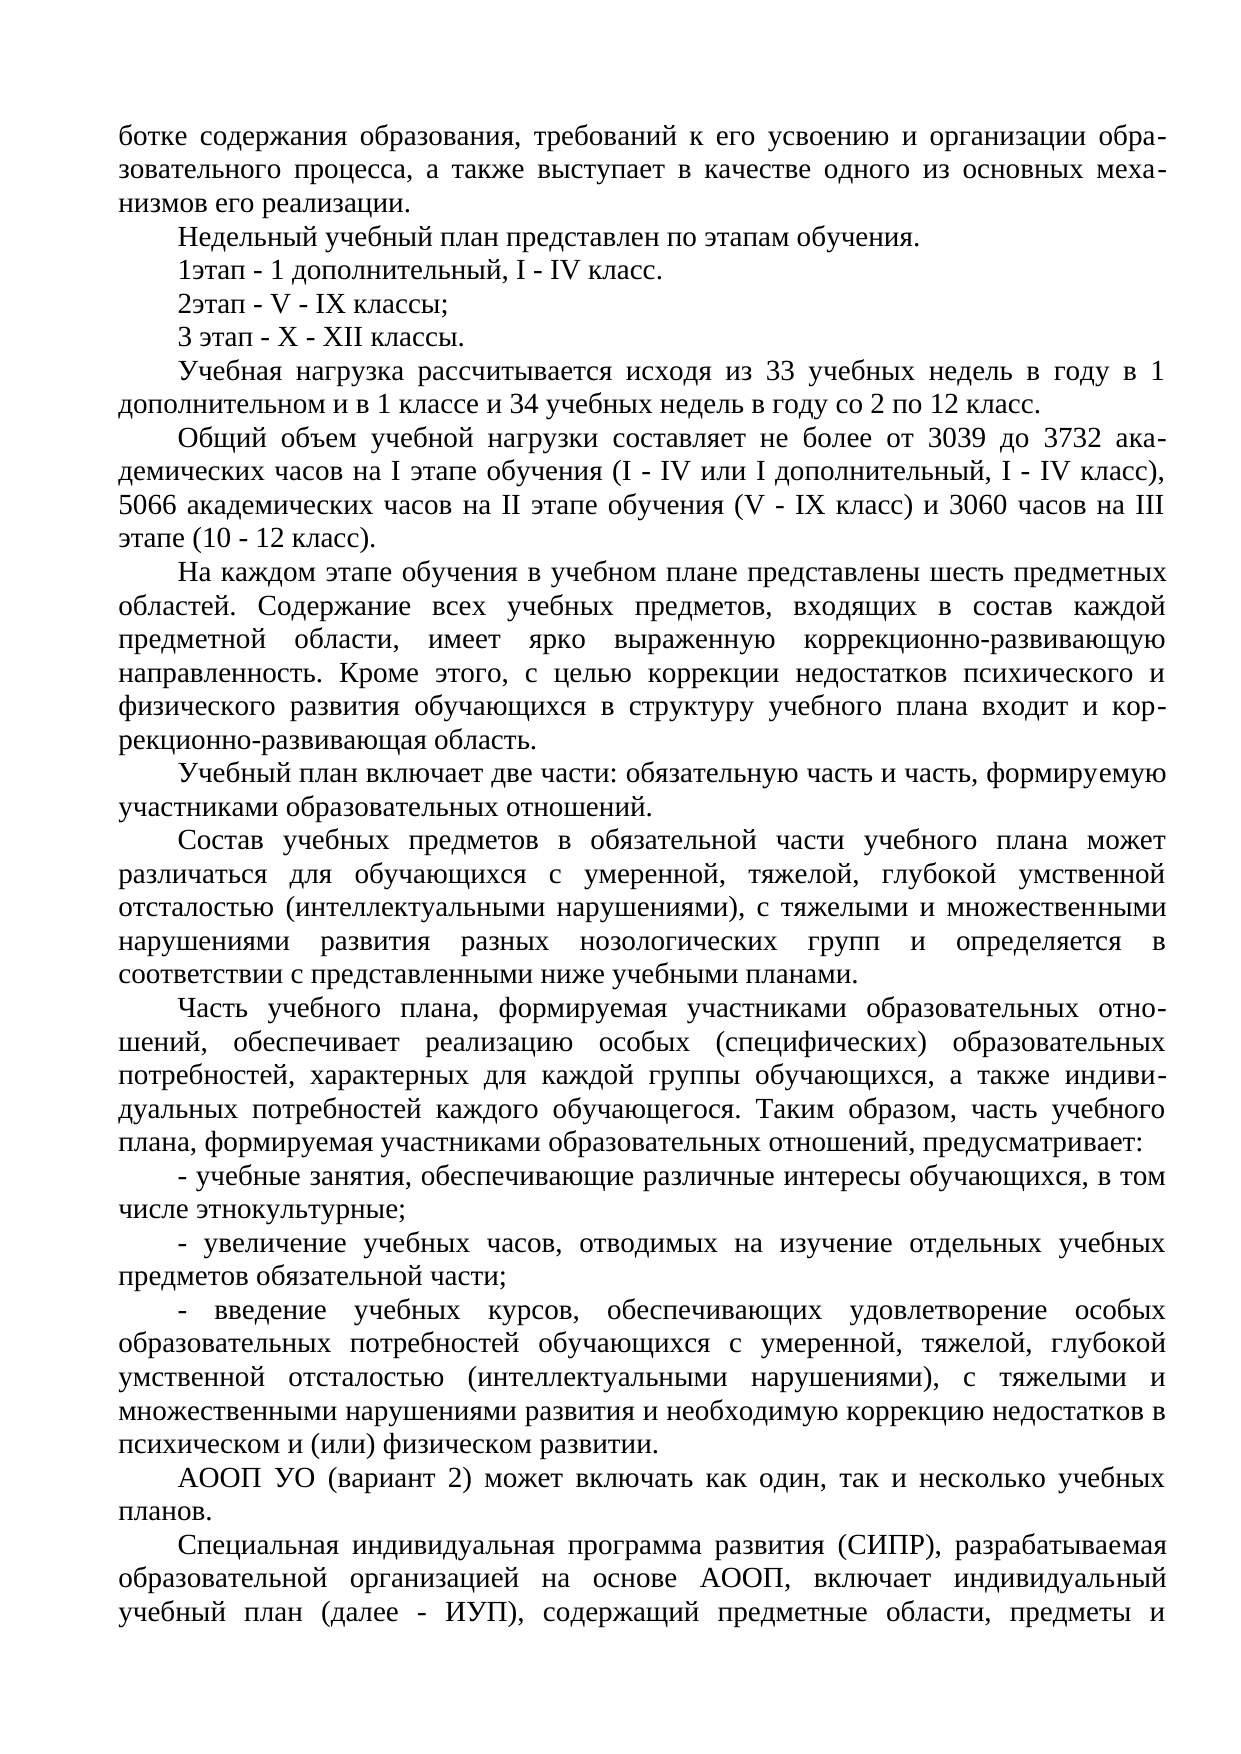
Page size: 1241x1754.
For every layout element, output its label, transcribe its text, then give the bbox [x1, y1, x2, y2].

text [118, 1527, 1167, 1627]
text 3 этап - X - XII классы. [118, 319, 1167, 353]
text Недельный учебный план представлен по этапам обучения. [118, 219, 1167, 252]
text Учебная нагрузка рассчитывается исходя из 33 учебных недель в году в 1 дополнительном и в 1 классе и 34 учебных недель в году со 2 по 12 класс. [118, 353, 1167, 420]
text Часть учебного плана, формируемая участниками образовательных отношений, обеспечивает реализацию особых (специфических) образовательных потребностей, характерных для каждой группы обучающихся, а также индивидуальных потребностей каждого обучающегося. Таким образом, часть учебного плана, формируемая участниками образовательных отношений, предусматривает: [118, 990, 1167, 1158]
text - учебные занятия, обеспечивающие различные интересы обучающихся, в том числе этнокультурные; [118, 1158, 1167, 1225]
text 2этап - V - IX классы; [118, 286, 1167, 319]
text Состав учебных предметов в обязательной части учебного плана может различаться для обучающихся с умеренной, тяжелой, глубокой умственной отсталостью (интеллектуальными нарушениями), с тяжелыми и множественными нарушениями развития разных нозологических групп и определяется в соответствии с представленными ниже учебными планами. [118, 822, 1167, 990]
text Общий объем учебной нагрузки составляет не более от 3039 до 3732 академических часов на I этапе обучения (I - IV или I дополнительный, I - IV класс), 5066 академических часов на II этапе обучения (V - IX класс) и 3060 часов на III этапе (10 - 12 класс). [118, 420, 1167, 554]
text АООП УО (вариант 2) может включать как один, так и несколько учебных планов. [118, 1460, 1167, 1527]
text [118, 118, 1167, 219]
text - введение учебных курсов, обеспечивающих удовлетворение особых образовательных потребностей обучающихся с умеренной, тяжелой, глубокой умственной отсталостью (интеллектуальными нарушениями), с тяжелыми и множественными нарушениями развития и необходимую коррекцию недостатков в психическом и (или) физическом развитии. [118, 1292, 1167, 1460]
text 1этап - 1 дополнительный, I - IV класс. [118, 252, 1167, 286]
text - увеличение учебных часов, отводимых на изучение отдельных учебных предметов обязательной части; [118, 1225, 1167, 1292]
text На каждом этапе обучения в учебном плане представлены шесть предметных областей. Содержание всех учебных предметов, входящих в состав каждой предметной области, имеет ярко выраженную коррекционно-развивающую направленность. Кроме этого, с целью коррекции недостатков психического и физического развития обучающихся в структуру учебного плана входит и коррекционно-развивающая область. [118, 554, 1167, 755]
text Учебный план включает две части: обязательную часть и часть, формируемую участниками образовательных отношений. [118, 755, 1167, 822]
